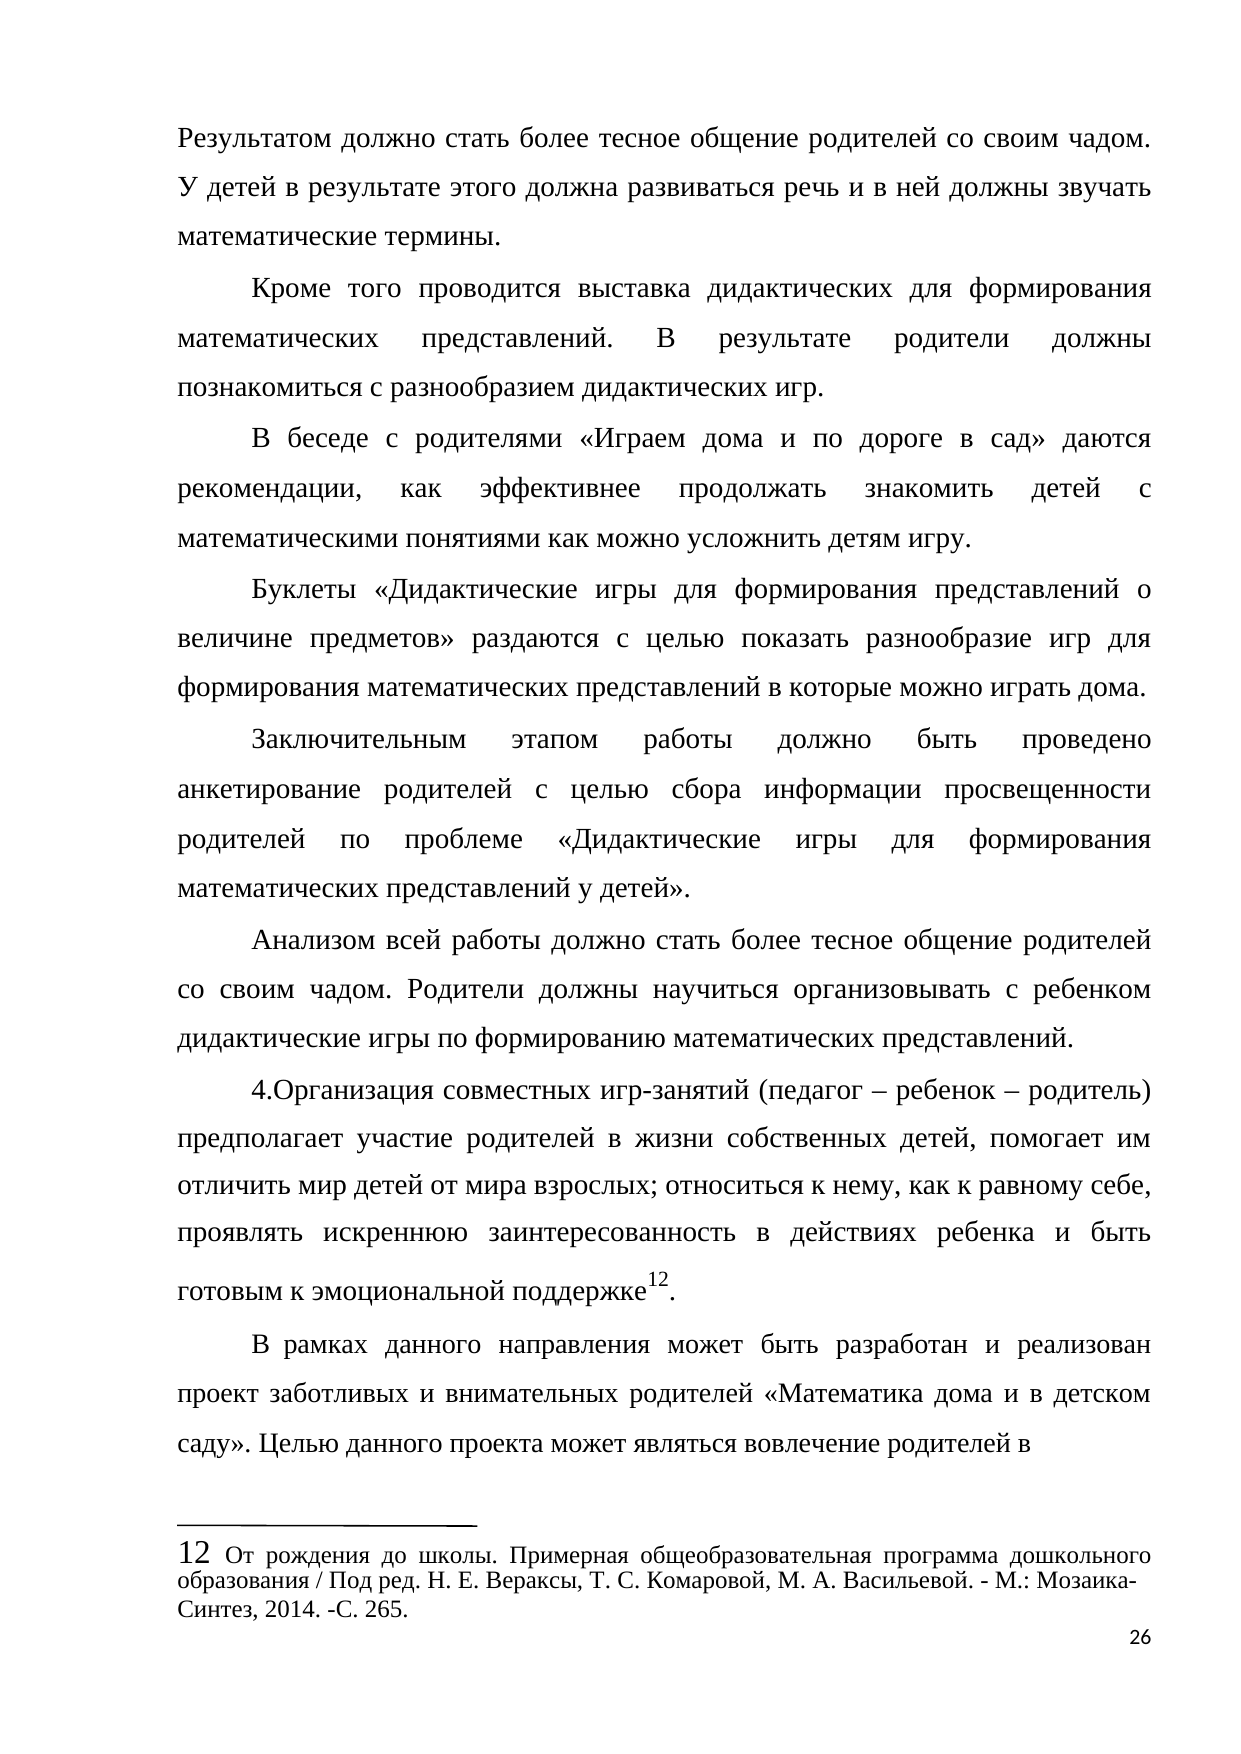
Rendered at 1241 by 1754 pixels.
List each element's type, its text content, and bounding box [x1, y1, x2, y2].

list рамках данного направления может быть разработан и реализован проект заботливых и внимательных родителей «Математика дома и в детском саду». Целью данного проекта может являться вовлечение родителей в [177, 1327, 1152, 1459]
text Результатом должно стать более тесное общение родителей со своим чадом. У детей в результате этого должна развиваться речь и в ней должны звучать математические термины. [177, 120, 1152, 252]
text Буклеты «Дидактические игры для формирования представлений о величине предметов» раздаются с целью показать разнообразие игр для формирования математических представлений в которые можно играть дома. [177, 571, 1152, 703]
text Кроме того проводится выставка дидактических для формирования математических представлений. В результате родители должны познакомиться с разнообразием дидактических игр. [177, 271, 1152, 403]
text Синтез, 2014. -С. 265. [177, 1594, 1152, 1623]
list беседе с родителями «Играем дома и по дороге в сад» даются рекомендации, как эффективнее продолжать знакомить детей с математическими понятиями как можно усложнить детям игру. [177, 421, 1152, 553]
text 4.Организация совместных игр-занятий (педагог – ребенок – родитель) предполагает участие родителей в жизни собственных детей, помогает им отличить мир детей от мира взрослых; относиться к нему, как к равному себе, проявлять искреннюю заинтересованность в действиях ребенка и быть готовым к эмоциональной поддержке12. [177, 1072, 1152, 1309]
text 26 [1129, 1623, 1152, 1650]
text Анализом всей работы должно стать более тесное общение родителей со своим чадом. Родители должны научиться организовывать с ребенком дидактические игры по формированию математических представлений. [177, 922, 1152, 1054]
list От рождения до школы. Примерная общеобразовательная программа дошкольного образования / Под ред. Н. Е. Вераксы, Т. С. Комаровой, М. А. Васильевой. - М.: Мозаика- [177, 1538, 1152, 1594]
text Заключительным этапом работы должно быть проведено анкетирование родителей с целью сбора информации просвещенности родителей по проблеме «Дидактические игры для формирования математических представлений у детей». [177, 722, 1152, 904]
